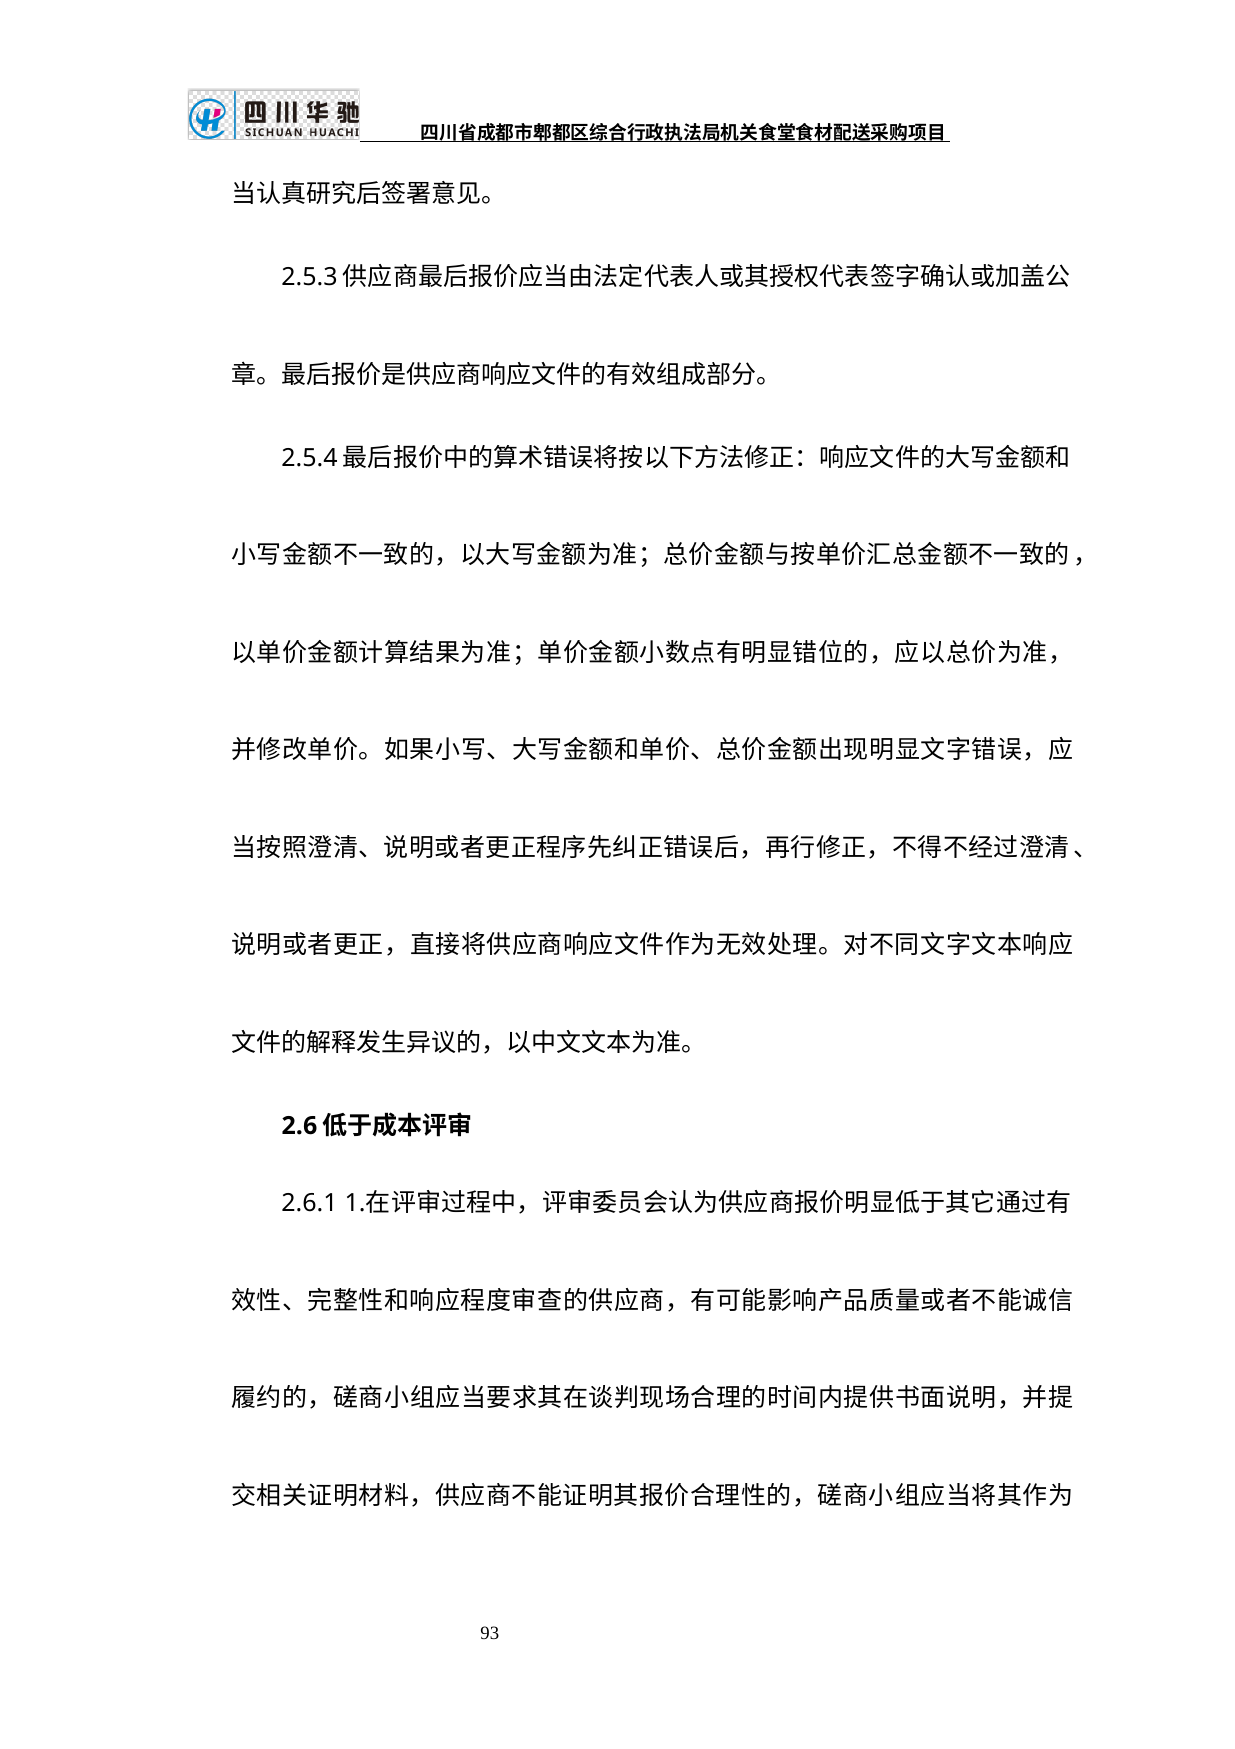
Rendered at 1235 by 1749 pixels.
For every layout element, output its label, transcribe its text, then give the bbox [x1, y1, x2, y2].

text 2.5.3供应商最后报价应当由法定代表人或其授权代表签字确认或加盖公章。最后报价是供应商响应文件的有效组成部分。 [231, 242, 1073, 405]
text 2.6低于成本评审 [231, 1091, 1073, 1156]
text 2.6.1 1.在评审过程中，评审委员会认为供应商报价明显低于其它通过有效性、完整性和响应程度审查的供应商，有可能影响产品质量或者不能诚信履约的，磋商小组应当要求其在谈判现场合理的时间内提供书面说明，并提交相关证明材料，供应商不能证明其报价合理性的，磋商小组应当将其作为无效处理。 [231, 1168, 1073, 1526]
picture [187, 88, 360, 140]
text 2.5.4最后报价中的算术错误将按以下方法修正：响应文件的大写金额和小写金额不一致的，以大写金额为准；总价金额与按单价汇总金额不一致的，以单价金额计算结果为准；单价金额小数点有明显错位的，应以总价为准，并修改单价。如果小写、大写金额和单价、总价金额出现明显文字错误，应当按照澄清、说明或者更正程序先纠正错误后，再行修正，不得不经过澄清、说明或者更正，直接将供应商响应文件作为无效处理。对不同文字文本响应文件的解释发生异议的，以中文文本为准。 [231, 423, 1073, 1073]
